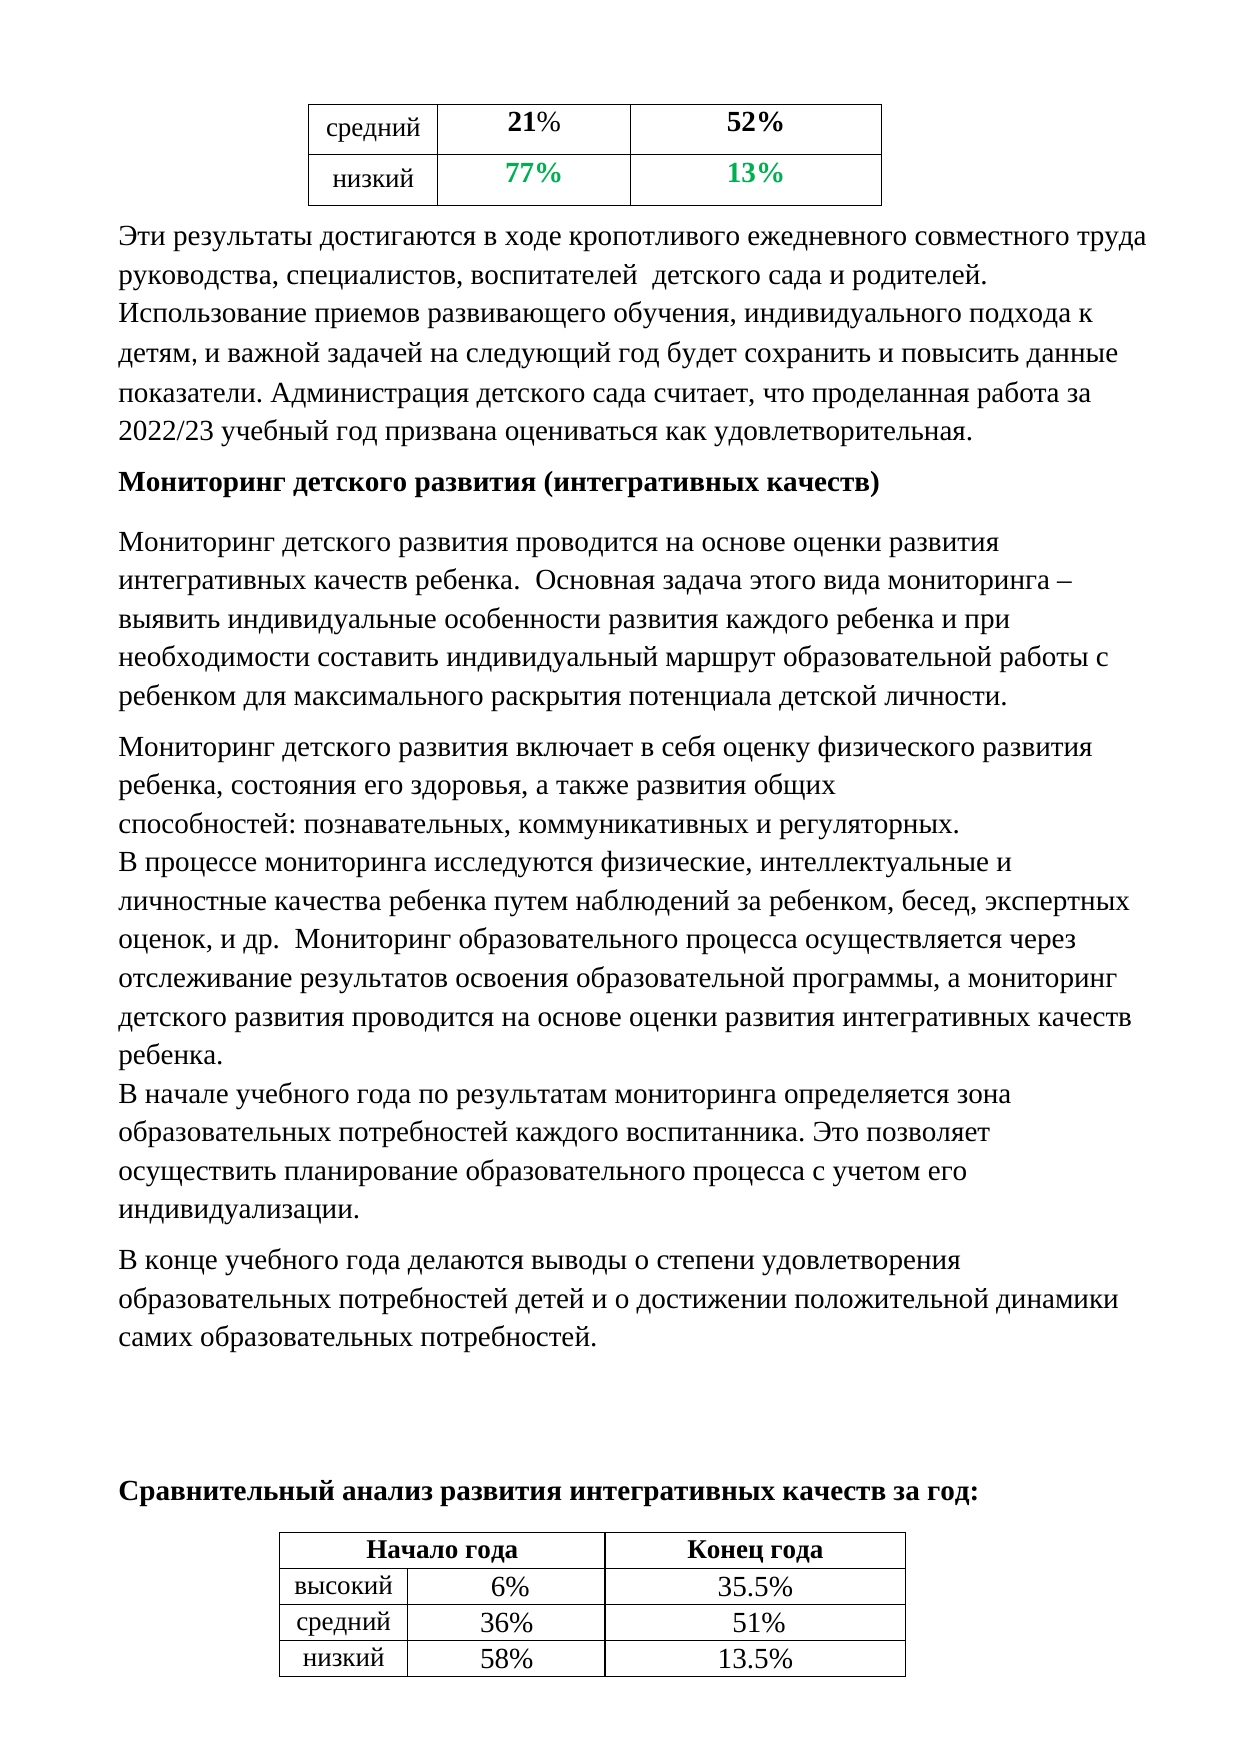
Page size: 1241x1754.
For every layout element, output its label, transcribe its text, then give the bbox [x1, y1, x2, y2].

table_header Конец года [606, 1533, 905, 1568]
text Мониторинг детского развития включает в себя оценку физического развития ребенка, состояния его здоровья, а также развития общих способностей: познавательных, коммуникативных и регуляторных. [118, 729, 1152, 839]
table_cell средний [280, 1605, 407, 1640]
text Мониторинг детского развития (интегративных качеств) [118, 464, 1152, 498]
table_cell 51% [606, 1605, 905, 1640]
table_cell 36% [408, 1605, 604, 1640]
text В процессе мониторинга исследуются физические, интеллектуальные и личностные качества ребенка путем наблюдений за ребенком, бесед, экспертных оценок, и др. Мониторинг образовательного процесса осуществляется через отслеживание результатов освоения образовательной программы, а мониторинг детского развития проводится на основе оценки развития интегративных качеств ребенка. [118, 844, 1152, 1071]
table_cell 21% [438, 105, 630, 154]
text Сравнительный анализ развития интегративных качеств за год: [118, 1473, 1152, 1506]
table_cell низкий [280, 1641, 407, 1676]
table_cell средний [309, 105, 437, 154]
table_cell низкий [309, 155, 437, 205]
table_cell 58% [408, 1641, 604, 1676]
text Эти результаты достигаются в ходе кропотливого ежедневного совместного труда руководства, специалистов, воспитателей детского сада и родителей. Использование приемов развивающего обучения, индивидуального подхода к детям, и важной задачей на следующий год будет сохранить и повысить данные показатели. Администрация детского сада считает, что проделанная работа за 2022/23 учебный год призвана оцениваться как удовлетворительная. [118, 218, 1152, 447]
text Мониторинг детского развития проводится на основе оценки развития интегративных качеств ребенка. Основная задача этого вида мониторинга –выявить индивидуальные особенности развития каждого ребенка и при необходимости составить индивидуальный маршрут образовательной работы с ребенком для максимального раскрытия потенциала детской личности. [118, 524, 1152, 711]
table_cell 13.5% [606, 1641, 905, 1676]
table_cell 52% [631, 105, 881, 154]
table_cell 35.5% [606, 1569, 905, 1604]
table_cell 6% [408, 1569, 604, 1604]
table_cell 77% [438, 155, 630, 205]
table_cell высокий [280, 1569, 407, 1604]
table_header Начало года [280, 1533, 604, 1568]
text В начале учебного года по результатам мониторинга определяется зона образовательных потребностей каждого воспитанника. Это позволяет осуществить планирование образовательного процесса с учетом его индивидуализации. [118, 1076, 1152, 1225]
table_cell 13% [631, 155, 881, 205]
text В конце учебного года делаются выводы о степени удовлетворения образовательных потребностей детей и о достижении положительной динамики самих образовательных потребностей. [118, 1242, 1152, 1353]
